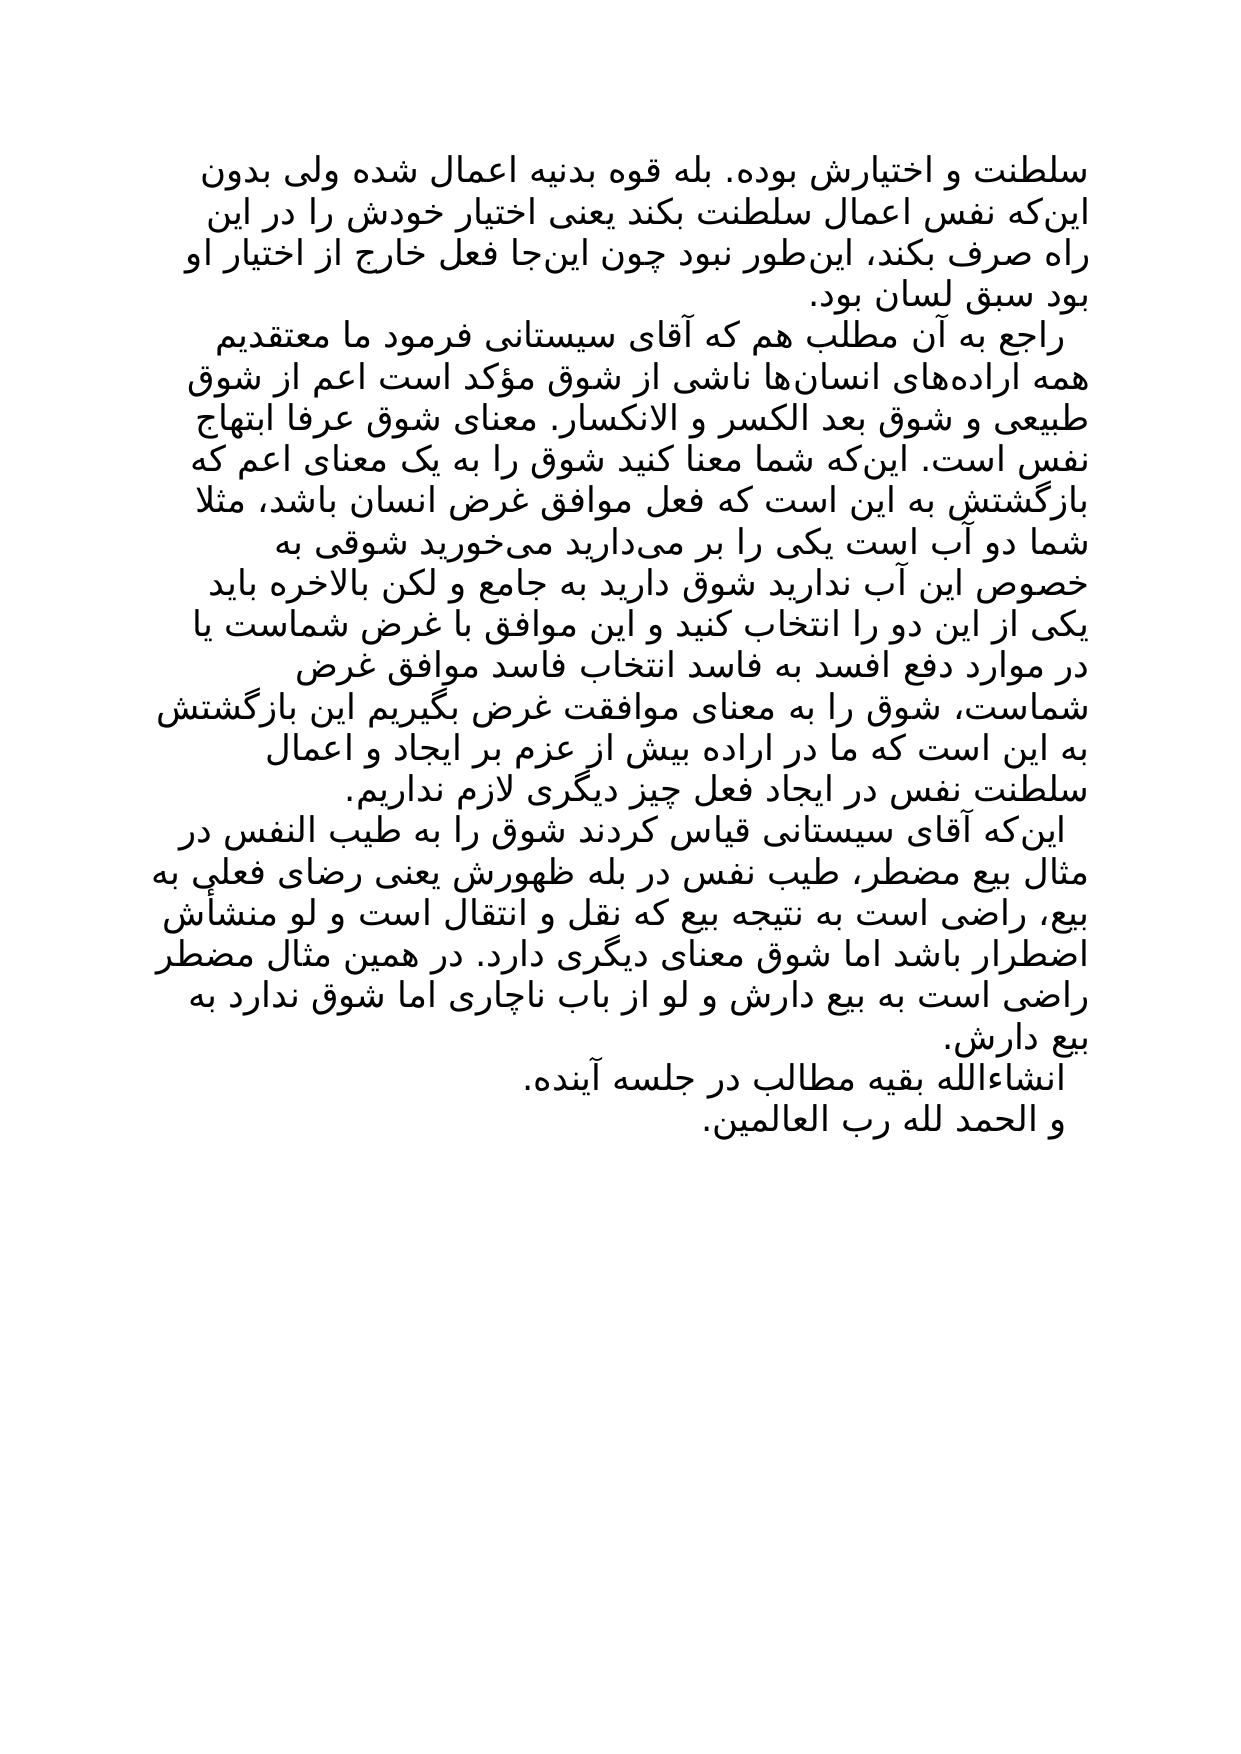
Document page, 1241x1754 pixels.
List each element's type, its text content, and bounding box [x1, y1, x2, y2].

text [150, 150, 1090, 315]
text راجع به آن مطلب هم که آقای سیستانی فرمود ما معتقدیم همه اراده‌های انسان‌ها ناشی از شوق مؤکد است اعم از شوق طبیعی و شوق بعد الکسر و الانکسار. معنای شوق عرفا ابتهاج نفس است. این‌که شما معنا کنید شوق را به یک معنای اعم که بازگشتش به این است که فعل موافق غرض انسان باشد، مثلا شما دو آب است یکی را بر می‌‌دارید می‌‌خورید شوقی به خصوص این آب ندارید شوق دارید به جامع و لکن بالاخره باید یکی از این دو را انتخاب کنید و این موافق با غرض شماست یا در موارد دفع افسد به فاسد انتخاب فاسد موافق غرض شماست، ‌شوق را به معنای موافقت غرض بگیریم این بازگشتش به این است که ما در اراده بیش از عزم بر ایجاد و اعمال سلطنت نفس در ایجاد فعل چیز دیگری لازم نداریم. [150, 315, 1090, 810]
text و الحمد لله رب العالمین. [150, 1099, 1090, 1140]
text این‌که آقای سیستانی قیاس کردند شوق را به طیب النفس در مثال بیع مضطر، طیب نفس در بله ظهورش یعنی رضای فعلی به بیع، راضی است به نتیجه بیع که نقل و انتقال است و لو منشأش اضطرار باشد اما شوق معنای دیگری دارد. در همین مثال مضطر راضی است به بیع دارش و لو از باب ناچاری اما شوق ندارد به بیع دارش. [150, 810, 1090, 1057]
text انشاءالله بقیه مطالب در جلسه‌ آینده. [150, 1057, 1090, 1099]
